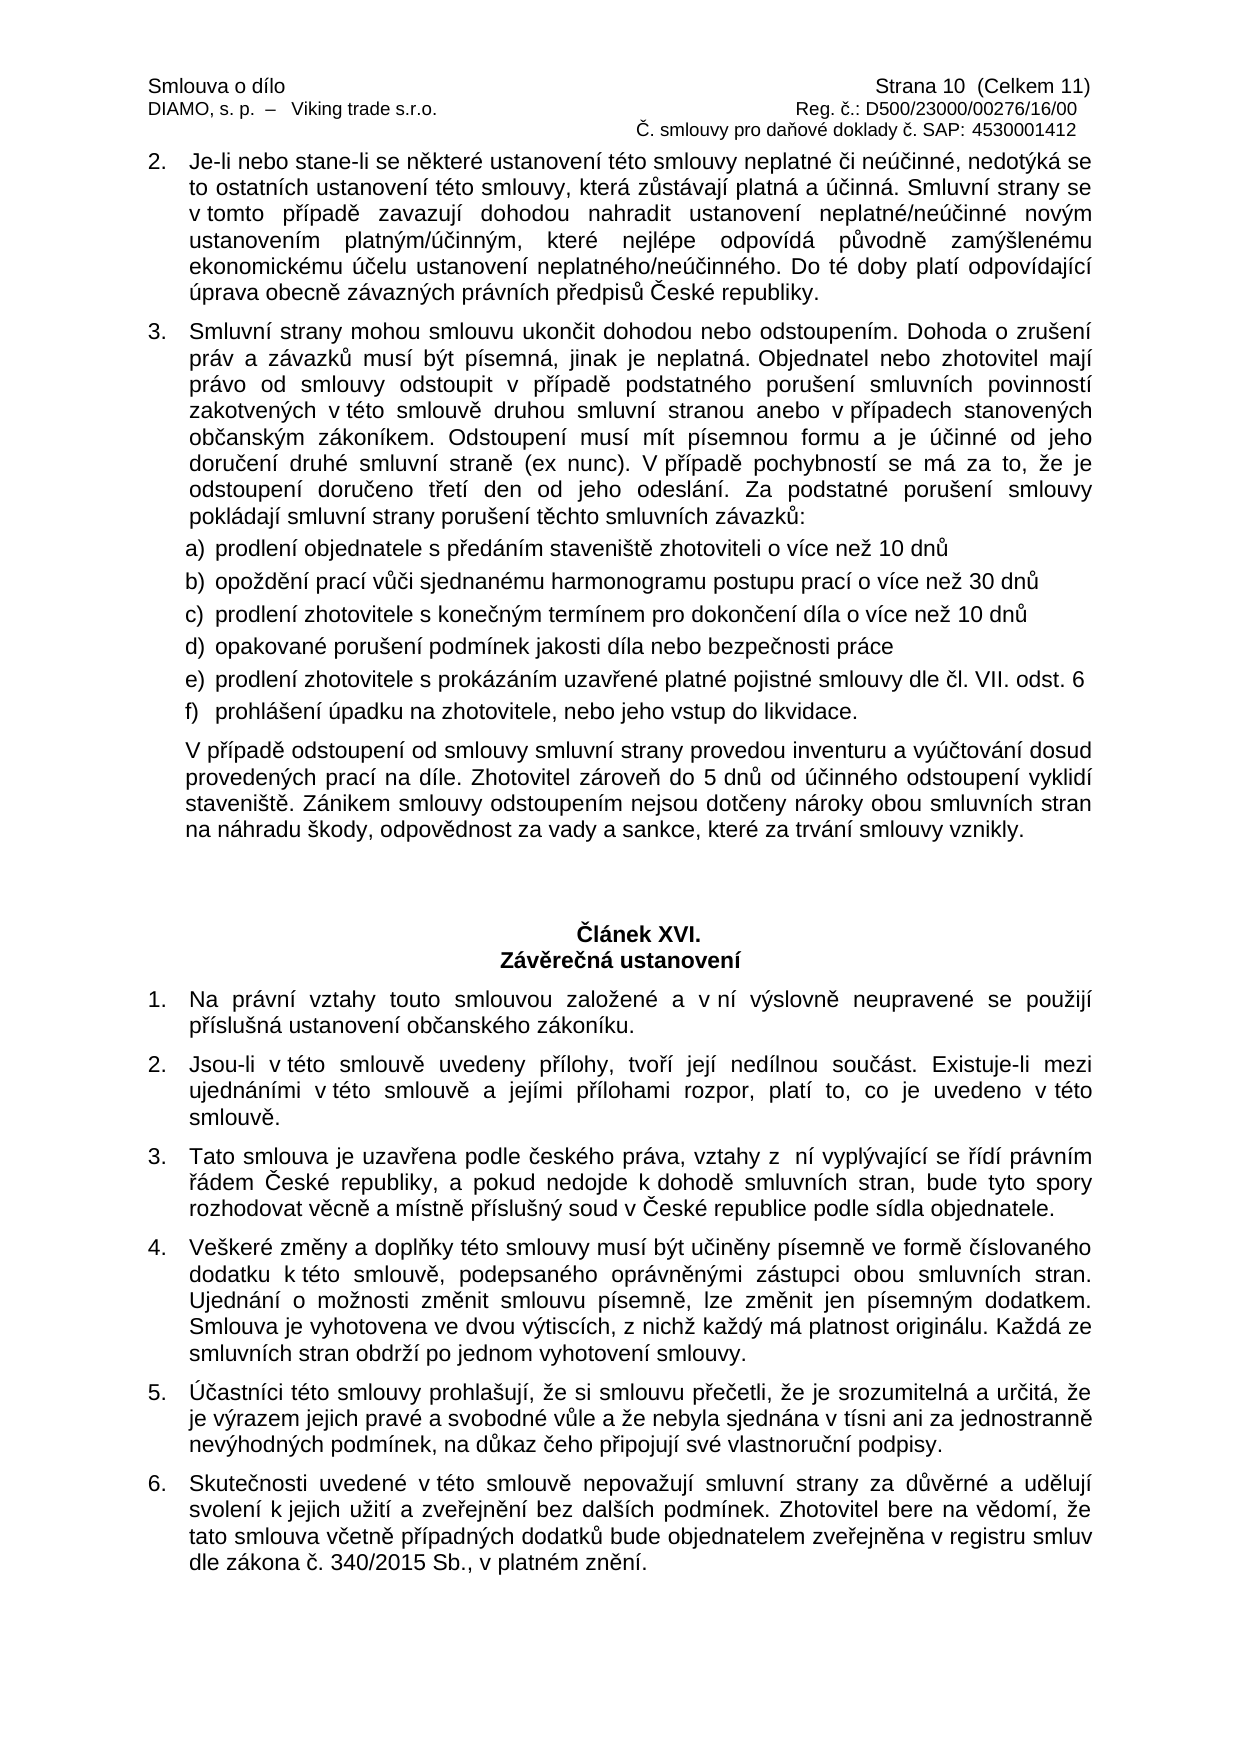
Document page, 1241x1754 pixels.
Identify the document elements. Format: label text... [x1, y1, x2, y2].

list Je-li nebo stane-li se některé ustanovení této smlouvy neplatné či neúčinné, nedotýká se to ostatních ustanovení této smlouvy, která zůstávají platná a účinná. Smluvní strany se v tomto případě zavazují dohodou nahradit ustanovení neplatné/neúčinné novým ustanovením platným/účinným, které nejlépe odpovídá původně zamýšlenému ekonomickému účelu ustanovení neplatného/neúčinného. Do té doby platí odpovídající úprava obecně závazných právních předpisů České republiky. [148, 148, 1093, 306]
text Článek XVI. [185, 921, 1093, 947]
list prodlení objednatele s předáním staveniště zhotoviteli o více než 10 dnů [185, 535, 1093, 562]
list Veškeré změny a doplňky této smlouvy musí být učiněny písemně ve formě číslovaného dodatku k této smlouvě, podepsaného oprávněnými zástupci obou smluvních stran. Ujednání o možnosti změnit smlouvu písemně, lze změnit jen písemným dodatkem. Smlouva je vyhotovena ve dvou výtiscích, z nichž každý má platnost originálu. Každá ze smluvních stran obdrží po jednom vyhotovení smlouvy. [148, 1234, 1093, 1366]
list V případě odstoupení od smlouvy smluvní strany provedou inventuru a vyúčtování dosud provedených prací na díle. Zhotovitel zároveň do 5 dnů od účinného odstoupení vyklidí staveniště. Zánikem smlouvy odstoupením nejsou dotčeny nároky obou smluvních stran na náhradu škody, odpovědnost za vady a sankce, které za trvání smlouvy vznikly. [185, 737, 1093, 843]
list Smluvní strany mohou smlouvu ukončit dohodou nebo odstoupením. Dohoda o zrušení práv a závazků musí být písemná, jinak je neplatná. Objednatel nebo zhotovitel mají právo od smlouvy odstoupit v případě podstatného porušení smluvních povinností zakotvených v této smlouvě druhou smluvní stranou anebo v případech stanovených občanským zákoníkem. Odstoupení musí mít písemnou formu a je účinné od jeho doručení druhé smluvní straně (ex nunc). V případě pochybností se má za to, že je odstoupení doručeno třetí den od jeho odeslání. Za podstatné porušení smlouvy pokládají smluvní strany porušení těchto smluvních závazků: [148, 318, 1093, 529]
list opakované porušení podmínek jakosti díla nebo bezpečnosti práce [185, 633, 1093, 659]
list Účastníci této smlouvy prohlašují, že si smlouvu přečetli, že je srozumitelná a určitá, že je výrazem jejich pravé a svobodné vůle a že nebyla sjednána v tísni ani za jednostranně nevýhodných podmínek, na důkaz čeho připojují své vlastnoruční podpisy. [148, 1378, 1093, 1457]
list opoždění prací vůči sjednanému harmonogramu postupu prací o více než 30 dnů [185, 568, 1093, 594]
list Tato smlouva je uzavřena podle českého práva, vztahy z ní vyplývající se řídí právním řádem České republiky, a pokud nedojde k dohodě smluvních stran, bude tyto spory rozhodovat věcně a místně příslušný soud v České republice podle sídla objednatele. [148, 1143, 1093, 1222]
list Skutečnosti uvedené v této smlouvě nepovažují smluvní strany za důvěrné a udělují svolení k jejich užití a zveřejnění bez dalších podmínek. Zhotovitel bere na vědomí, že tato smlouva včetně případných dodatků bude objednatelem zveřejněna v registru smluv dle zákona č. 340/2015 Sb., v platném znění. [148, 1470, 1093, 1575]
list prohlášení úpadku na zhotovitele, nebo jeho vstup do likvidace. [185, 698, 1093, 725]
list prodlení zhotovitele s prokázáním uzavřené platné pojistné smlouvy dle čl. VII. odst. 6 [185, 666, 1093, 692]
list prodlení zhotovitele s konečným termínem pro dokončení díla o více než 10 dnů [185, 601, 1093, 627]
text Závěrečná ustanovení [148, 947, 1093, 973]
list Na právní vztahy touto smlouvou založené a v ní výslovně neupravené se použijí příslušná ustanovení občanského zákoníku. [148, 986, 1093, 1038]
list Jsou-li v této smlouvě uvedeny přílohy, tvoří její nedílnou součást. Existuje-li mezi ujednáními v této smlouvě a jejími přílohami rozpor, platí to, co je uvedeno v této smlouvě. [148, 1051, 1093, 1130]
